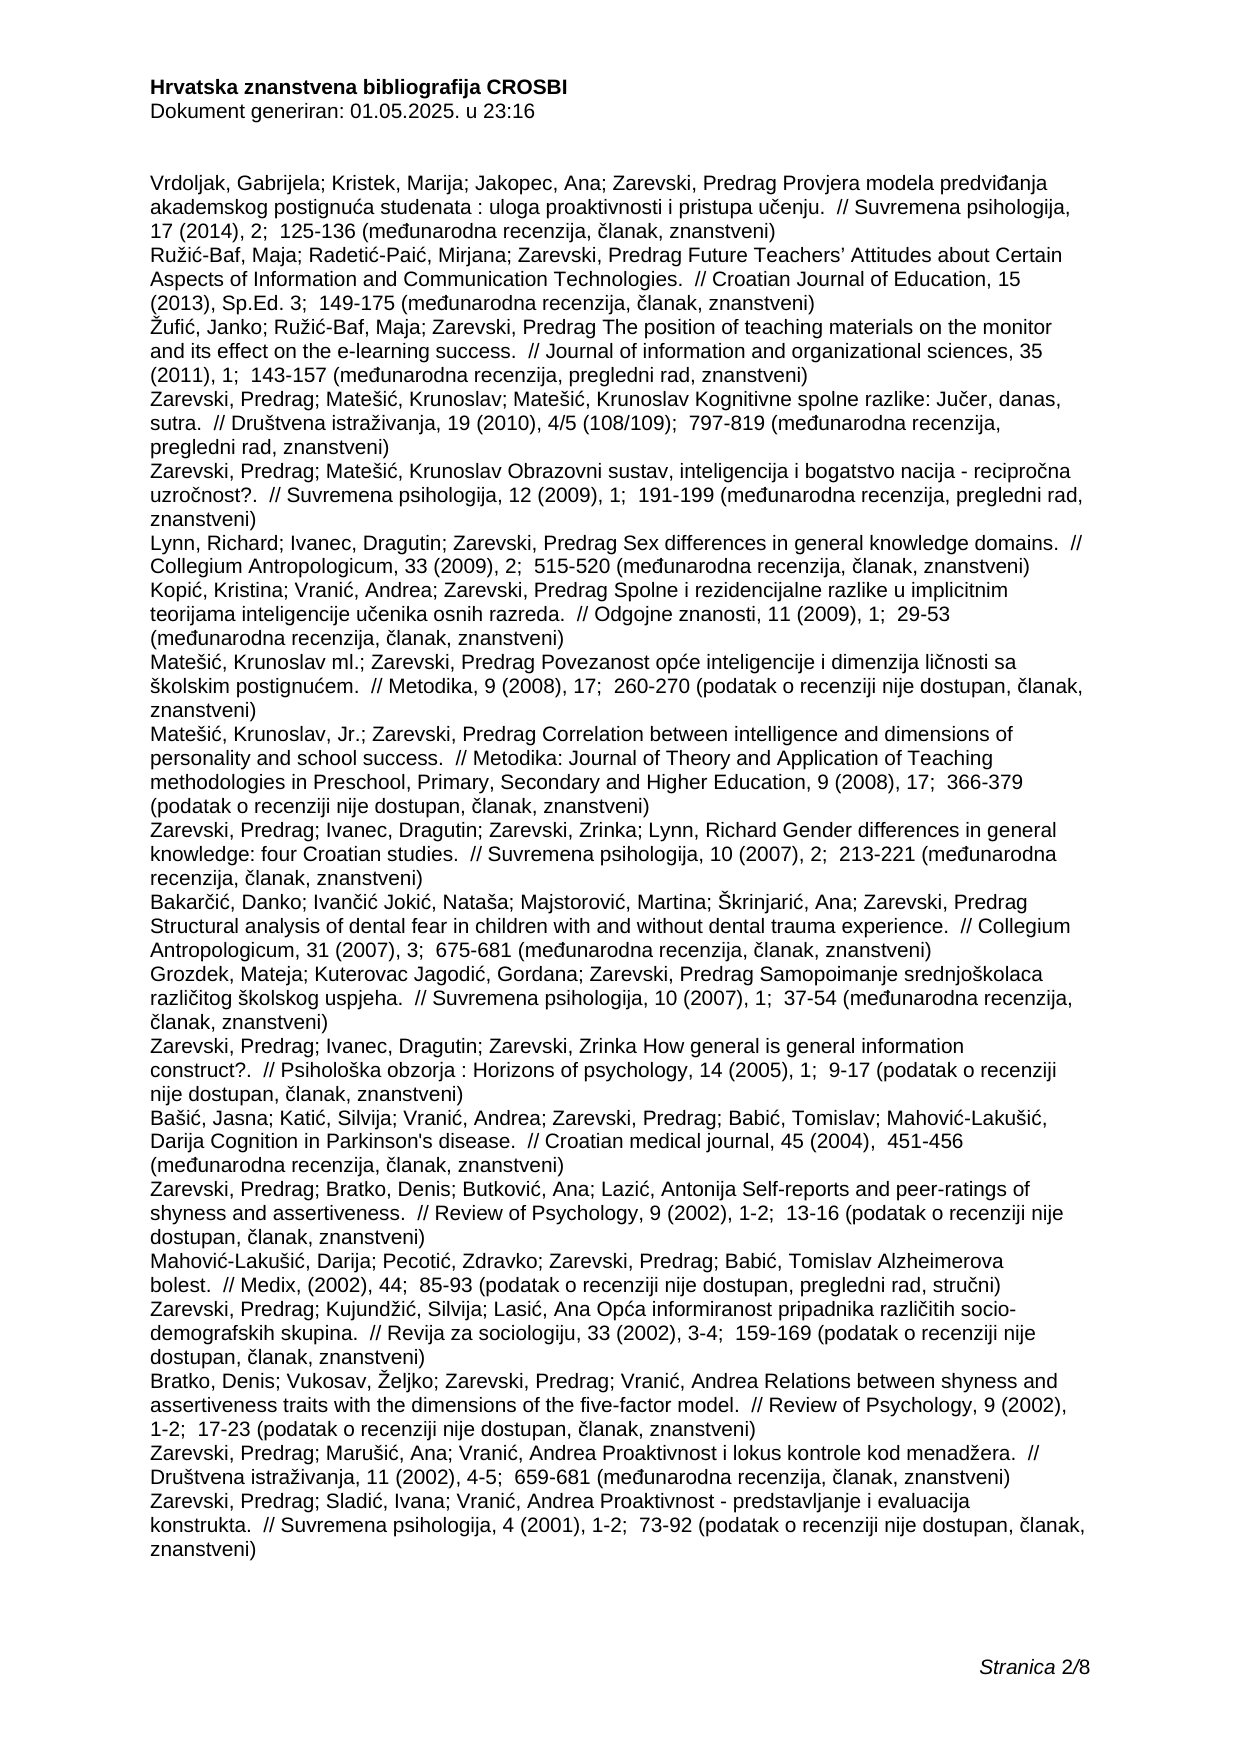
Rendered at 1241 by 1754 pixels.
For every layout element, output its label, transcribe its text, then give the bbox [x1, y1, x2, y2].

text Bašić, Jasna; Katić, Silvija; Vranić, Andrea; Zarevski, Predrag; Babić, Tomislav; Mahović-Lakušić, Darija [150, 1105, 1090, 1177]
text Zarevski, Predrag; Sladić, Ivana; Vranić, Andrea [150, 1489, 1090, 1561]
text Zarevski, Predrag; Ivanec, Dragutin; Zarevski, Zrinka; Lynn, Richard [150, 818, 1090, 890]
text Zarevski, Predrag; Kujundžić, Silvija; Lasić, Ana [150, 1297, 1090, 1369]
text Bakarčić, Danko; Ivančić Jokić, Nataša; Majstorović, Martina; Škrinjarić, Ana; Zarevski, Predrag [150, 890, 1090, 962]
text Žufić, Janko; Ružić-Baf, Maja; Zarevski, Predrag [150, 315, 1090, 387]
text Grozdek, Mateja; Kuterovac Jagodić, Gordana; Zarevski, Predrag [150, 962, 1090, 1033]
text Zarevski, Predrag; Matešić, Krunoslav; Matešić, Krunoslav [150, 387, 1090, 458]
text Ružić-Baf, Maja; Radetić-Paić, Mirjana; Zarevski, Predrag [150, 243, 1090, 315]
text Matešić, Krunoslav ml.; Zarevski, Predrag [150, 650, 1090, 722]
text Zarevski, Predrag; Marušić, Ana; Vranić, Andrea [150, 1441, 1090, 1489]
text Vrdoljak, Gabrijela; Kristek, Marija; Jakopec, Ana; Zarevski, Predrag [150, 171, 1090, 243]
text Mahović-Lakušić, Darija; Pecotić, Zdravko; Zarevski, Predrag; Babić, Tomislav [150, 1249, 1090, 1297]
text Zarevski, Predrag; Bratko, Denis; Butković, Ana; Lazić, Antonija [150, 1177, 1090, 1249]
text Zarevski, Predrag; Ivanec, Dragutin; Zarevski, Zrinka [150, 1033, 1090, 1105]
text Zarevski, Predrag; Matešić, Krunoslav [150, 458, 1090, 530]
text Bratko, Denis; Vukosav, Željko; Zarevski, Predrag; Vranić, Andrea [150, 1369, 1090, 1441]
text Kopić, Kristina; Vranić, Andrea; Zarevski, Predrag [150, 578, 1090, 650]
text Matešić, Krunoslav, Jr.; Zarevski, Predrag [150, 722, 1090, 818]
text Lynn, Richard; Ivanec, Dragutin; Zarevski, Predrag [150, 530, 1090, 578]
